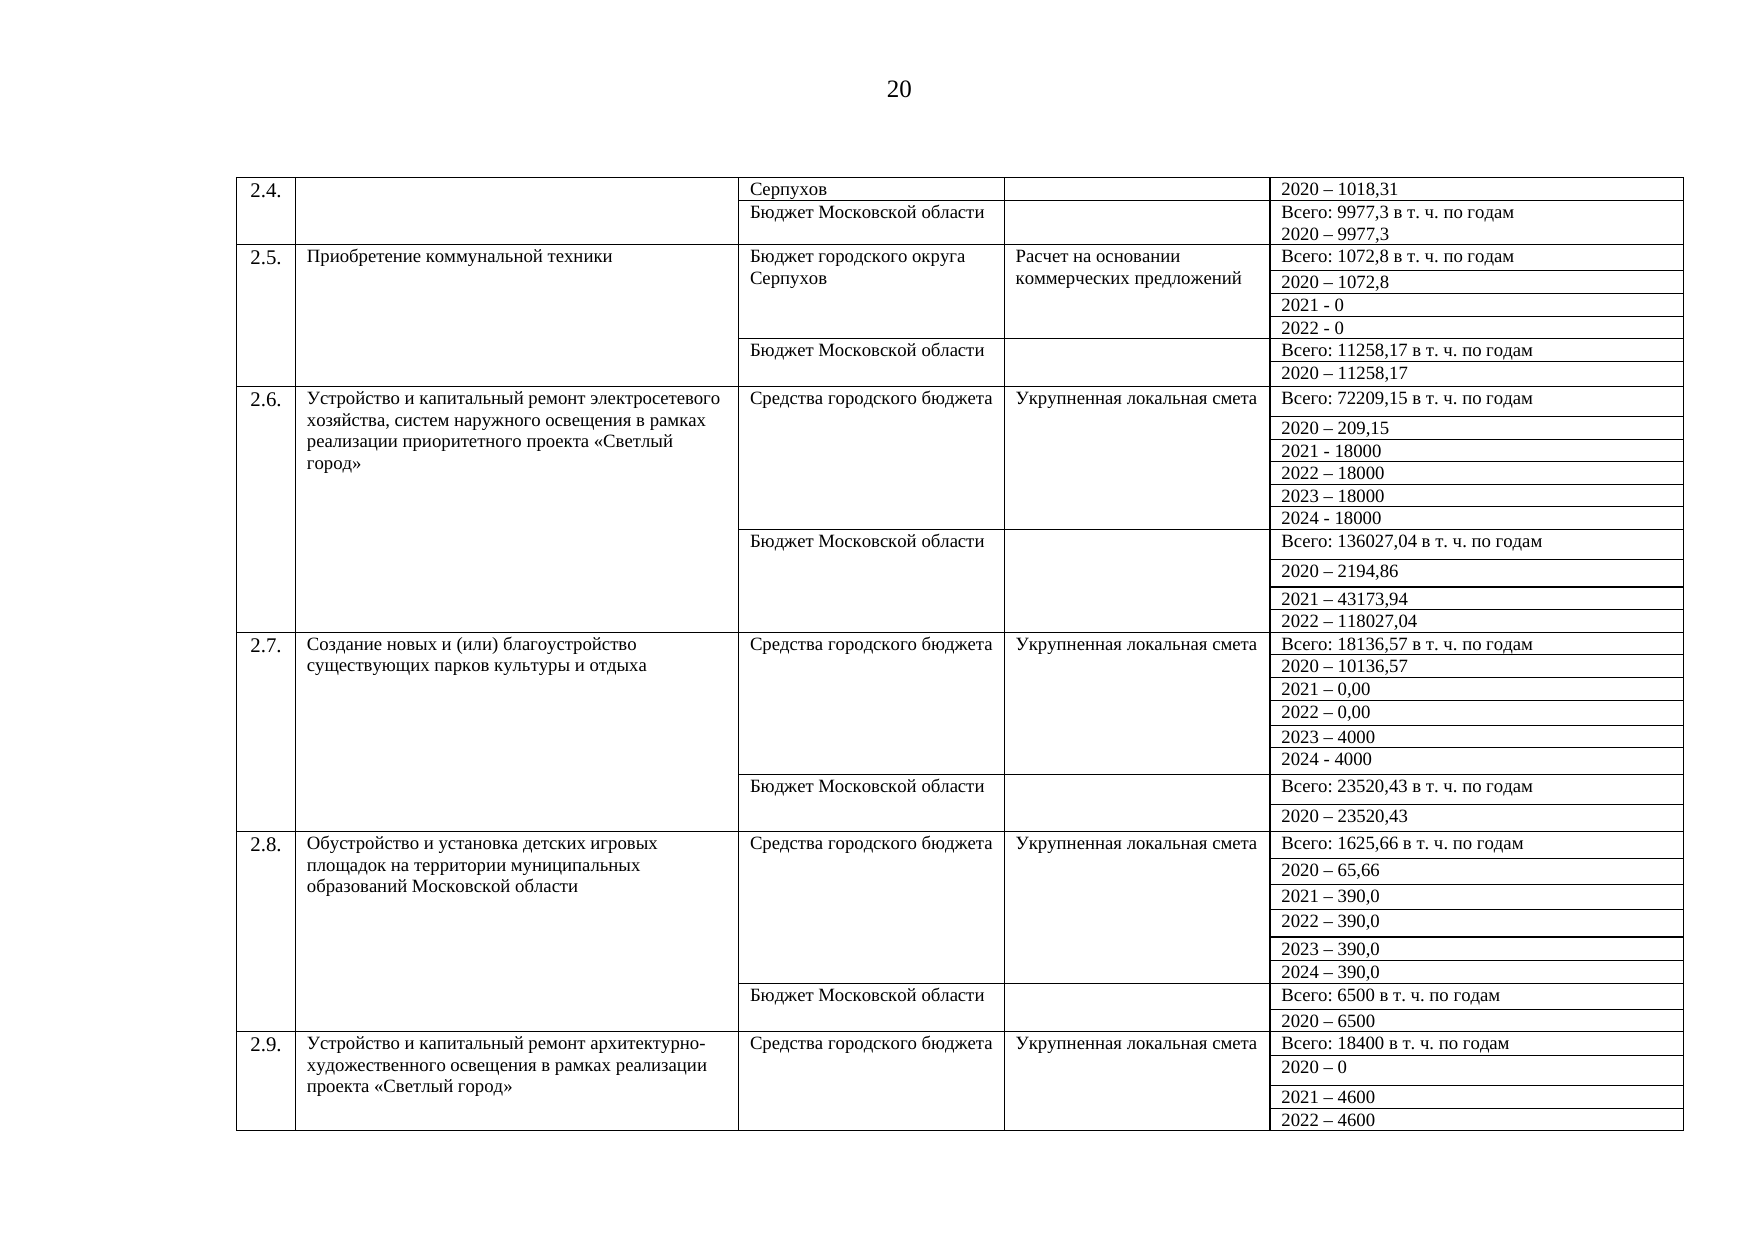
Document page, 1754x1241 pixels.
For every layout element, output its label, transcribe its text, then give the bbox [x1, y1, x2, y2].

table_cell Бюджет Московской области [739, 530, 1004, 632]
table_cell 2023 – 390,0 [1271, 938, 1683, 960]
table_cell Устройство и капитальный ремонт электросетевого хозяйства, систем наружного освещения в рамках реализации приоритетного проекта «Светлый город» [296, 387, 738, 632]
table_cell 2.4. [237, 178, 295, 244]
table_cell [1005, 984, 1269, 1031]
table_cell 2020 – 1018,31 [1271, 178, 1683, 200]
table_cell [739, 178, 1004, 200]
table_cell Создание новых и (или) благоустройство существующих парков культуры и отдыха [296, 633, 738, 831]
table_cell Бюджет городского округа Серпухов [739, 245, 1004, 338]
table_cell Всего: 136027,04 в т. ч. по годам [1271, 530, 1683, 558]
table_cell Всего: 1072,8 в т. ч. по годам [1271, 245, 1683, 270]
table_cell 2.9. [237, 1032, 295, 1130]
table_cell Бюджет Московской области [739, 984, 1004, 1031]
table_cell Устройство и капитальный ремонт архитектурно-художественного освещения в рамках реализации проекта «Светлый город» [296, 1032, 738, 1130]
table_cell 2022 – 18000 [1271, 462, 1683, 484]
table_cell Средства городского бюджета [739, 387, 1004, 529]
table_cell 2.6. [237, 387, 295, 632]
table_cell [1005, 178, 1269, 200]
table_cell 2022 – 0,00 [1271, 701, 1683, 724]
table_cell 2021 - 18000 [1271, 440, 1683, 461]
table_cell 2024 - 18000 [1271, 507, 1683, 529]
table_cell 2021 – 0,00 [1271, 678, 1683, 699]
table_cell Расчет на основании коммерческих предложений [1005, 245, 1269, 338]
table_cell 2020 – 65,66 [1271, 859, 1683, 884]
table_cell Всего: 9977,3 в т. ч. по годам 2020 – 9977,3 [1271, 201, 1683, 244]
table_cell 2021 – 43173,94 [1271, 588, 1683, 609]
table_cell 2024 – 390,0 [1271, 961, 1683, 983]
table_cell Средства городского бюджета [739, 633, 1004, 774]
table_cell 2021 - 0 [1271, 294, 1683, 316]
table_cell 2022 – 4600 [1271, 1109, 1683, 1130]
table_cell 2023 – 4000 [1271, 726, 1683, 747]
table_cell Средства городского бюджета [739, 1032, 1004, 1130]
table_cell 2.5. [237, 245, 295, 386]
table_cell [1005, 201, 1269, 244]
table_cell Всего: 72209,15 в т. ч. по годам [1271, 387, 1683, 416]
table_cell 2023 – 18000 [1271, 485, 1683, 506]
table_cell 2024 - 4000 [1271, 748, 1683, 774]
table_cell 2022 – 118027,04 [1271, 610, 1683, 632]
table_cell 2022 - 0 [1271, 317, 1683, 338]
table_cell [1005, 530, 1269, 632]
table_cell Приобретение коммунальной техники [296, 245, 738, 386]
table_cell Обустройство и установка детских игровых площадок на территории муниципальных образований Московской области [296, 832, 738, 1031]
table_cell Укрупненная локальная смета [1005, 832, 1269, 983]
table_cell 2020 – 23520,43 [1271, 805, 1683, 831]
table_cell 2020 – 2194,86 [1271, 560, 1683, 586]
table_cell 2021 – 4600 [1271, 1086, 1683, 1107]
table_cell 2020 – 1072,8 [1271, 271, 1683, 293]
table_cell Укрупненная локальная смета [1005, 387, 1269, 529]
table_cell 2020 – 6500 [1271, 1010, 1683, 1031]
table_cell Бюджет Московской области [739, 775, 1004, 831]
table_cell Всего: 18136,57 в т. ч. по годам [1271, 633, 1683, 654]
table_cell Всего: 18400 в т. ч. по годам [1271, 1032, 1683, 1055]
table_cell Бюджет Московской области [739, 339, 1004, 386]
table_cell Всего: 23520,43 в т. ч. по годам [1271, 775, 1683, 804]
table_cell 2020 – 11258,17 [1271, 362, 1683, 386]
table_cell Всего: 11258,17 в т. ч. по годам [1271, 339, 1683, 361]
table_cell Всего: 6500 в т. ч. по годам [1271, 984, 1683, 1009]
table_cell [1005, 339, 1269, 386]
table_cell 2021 – 390,0 [1271, 885, 1683, 909]
table_cell 2022 – 390,0 [1271, 910, 1683, 936]
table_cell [296, 178, 738, 244]
table_cell Всего: 1625,66 в т. ч. по годам [1271, 832, 1683, 858]
table_cell 2020 – 0 [1271, 1056, 1683, 1085]
table_cell Укрупненная локальная смета [1005, 633, 1269, 774]
table_cell 2020 – 209,15 [1271, 417, 1683, 438]
table_cell 2.7. [237, 633, 295, 831]
table_cell 2020 – 10136,57 [1271, 655, 1683, 677]
table_cell Бюджет Московской области [739, 201, 1004, 244]
table_cell [1005, 775, 1269, 831]
table_cell Средства городского бюджета [739, 832, 1004, 983]
table_cell 2.8. [237, 832, 295, 1031]
table_cell Укрупненная локальная смета [1005, 1032, 1269, 1130]
